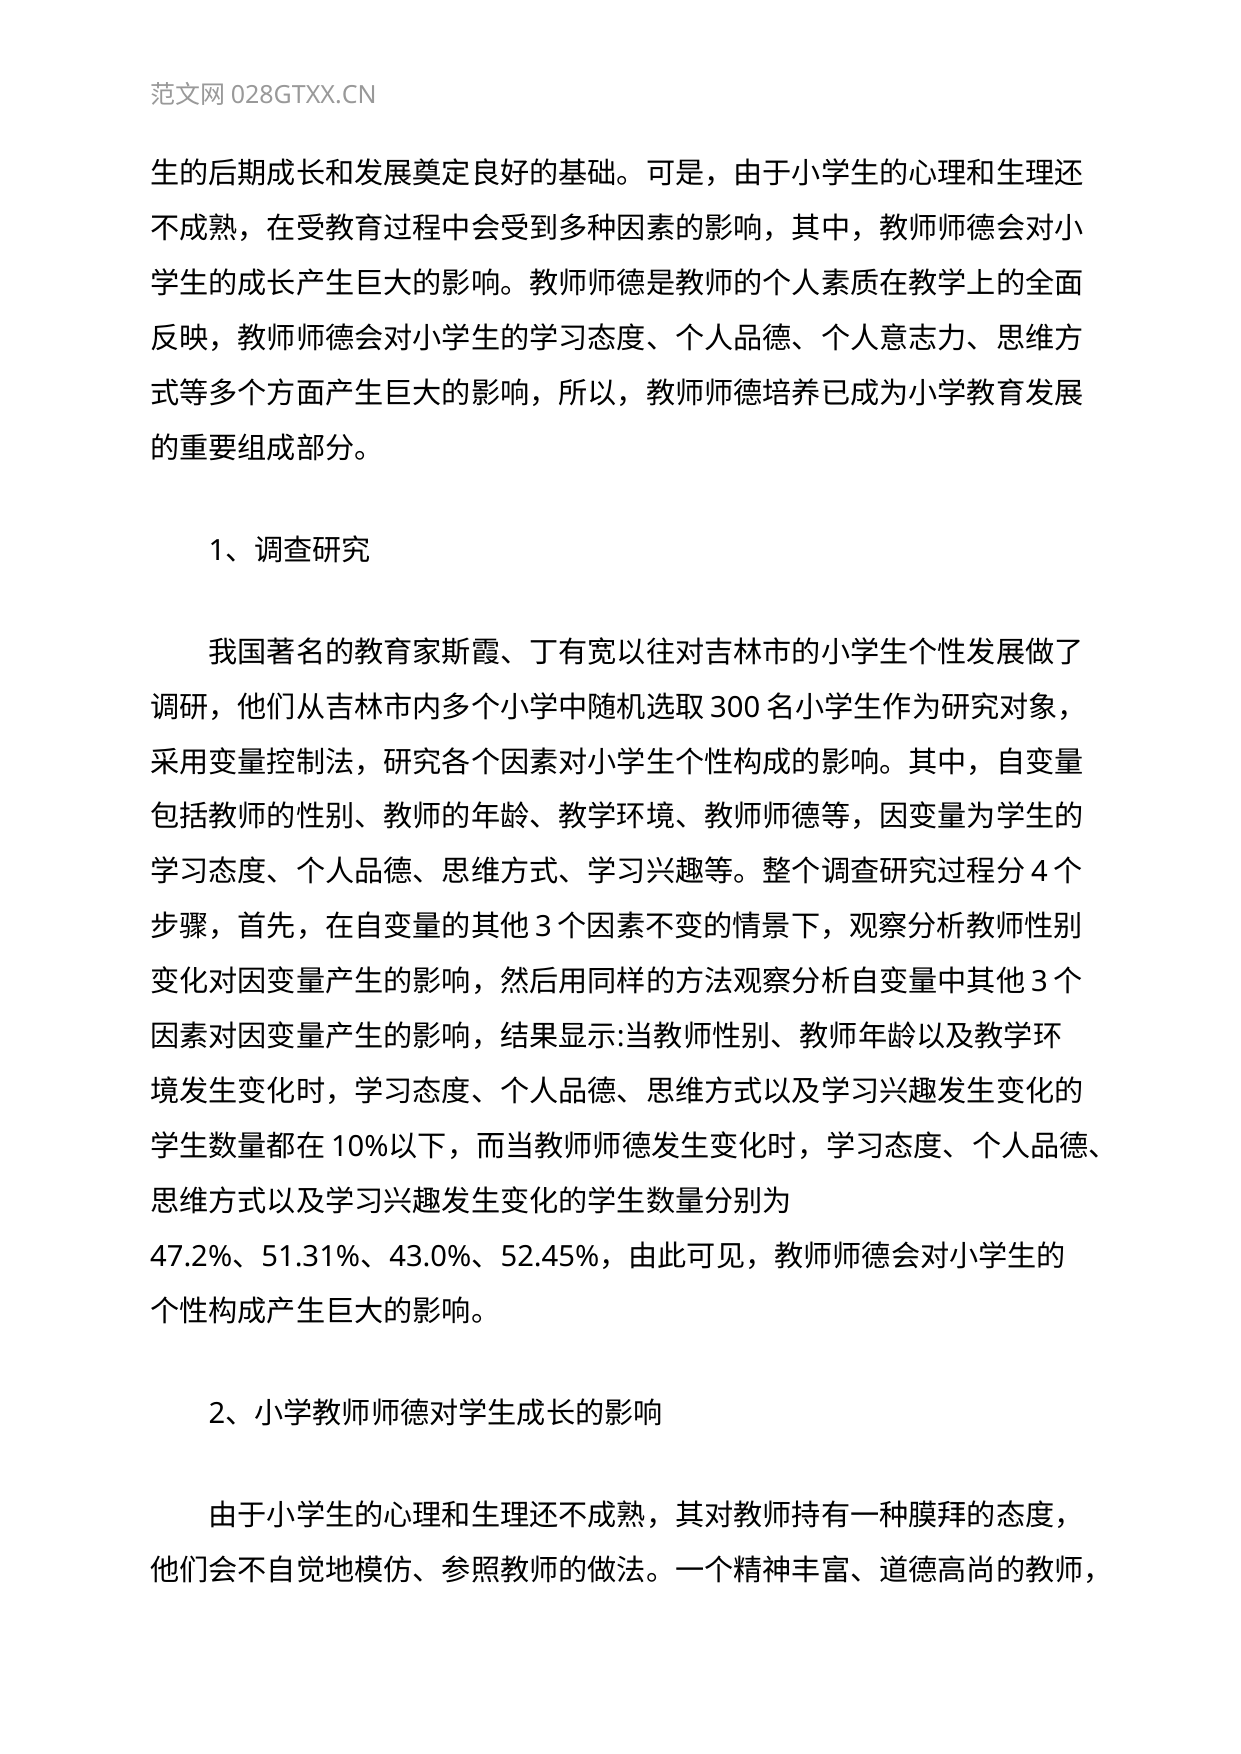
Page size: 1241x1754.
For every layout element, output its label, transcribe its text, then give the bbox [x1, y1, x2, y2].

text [150, 1491, 1090, 1589]
text 我国著名的教育家斯霞、丁有宽以往对吉林市的小学生个性发展做了调研，他们从吉林市内多个小学中随机选取300名小学生作为研究对象，采用变量控制法，研究各个因素对小学生个性构成的影响。其中，自变量包括教师的性别、教师的年龄、教学环境、教师师德等，因变量为学生的学习态度、个人品德、思维方式、学习兴趣等。整个调查研究过程分4个步骤，首先，在自变量的其他3个因素不变的情景下，观察分析教师性别变化对因变量产生的影响，然后用同样的方法观察分析自变量中其他3个因素对因变量产生的影响，结果显示:当教师性别、教师年龄以及教学环境发生变化时，学习态度、个人品德、思维方式以及学习兴趣发生变化的学生数量都在10%以下，而当教师师德发生变化时，学习态度、个人品德、思维方式以及学习兴趣发生变化的学生数量分别为47.2%、51.31%、43.0%、52.45%，由此可见，教师师德会对小学生的个性构成产生巨大的影响。 [150, 628, 1090, 1330]
text 2、小学教师师德对学生成长的影响 [150, 1389, 1090, 1432]
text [150, 150, 1090, 467]
text 1、调查研究 [150, 526, 1090, 569]
